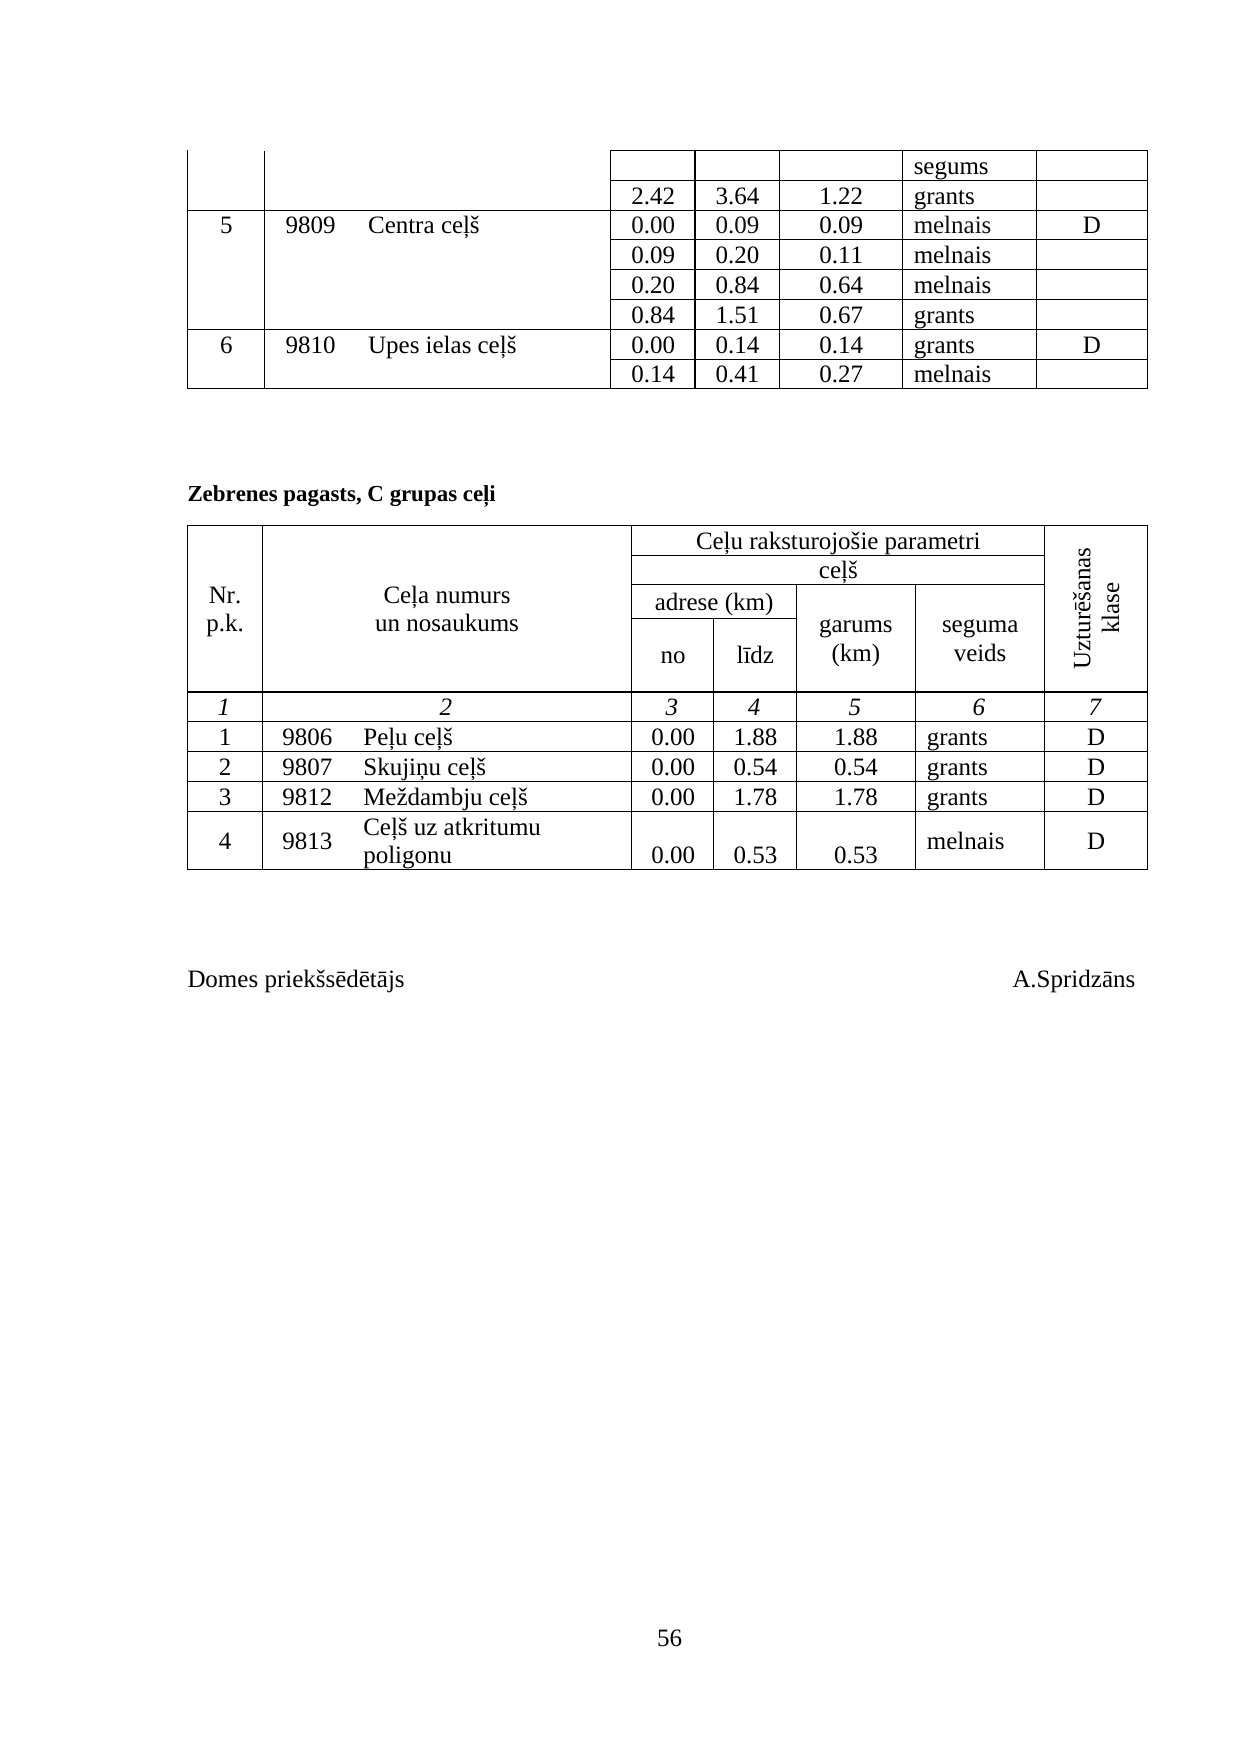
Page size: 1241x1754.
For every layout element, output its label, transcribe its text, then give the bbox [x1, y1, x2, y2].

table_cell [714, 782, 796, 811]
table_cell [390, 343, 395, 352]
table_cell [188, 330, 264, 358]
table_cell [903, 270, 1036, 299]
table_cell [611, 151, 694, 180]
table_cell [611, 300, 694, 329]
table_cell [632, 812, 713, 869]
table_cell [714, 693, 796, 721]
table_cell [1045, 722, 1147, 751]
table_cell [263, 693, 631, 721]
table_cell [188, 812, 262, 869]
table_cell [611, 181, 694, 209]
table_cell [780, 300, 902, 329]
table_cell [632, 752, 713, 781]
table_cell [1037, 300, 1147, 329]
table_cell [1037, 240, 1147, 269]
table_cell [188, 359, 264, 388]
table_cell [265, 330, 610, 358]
text Zebrenes pagasts, C grupas ceļi [187, 479, 1152, 506]
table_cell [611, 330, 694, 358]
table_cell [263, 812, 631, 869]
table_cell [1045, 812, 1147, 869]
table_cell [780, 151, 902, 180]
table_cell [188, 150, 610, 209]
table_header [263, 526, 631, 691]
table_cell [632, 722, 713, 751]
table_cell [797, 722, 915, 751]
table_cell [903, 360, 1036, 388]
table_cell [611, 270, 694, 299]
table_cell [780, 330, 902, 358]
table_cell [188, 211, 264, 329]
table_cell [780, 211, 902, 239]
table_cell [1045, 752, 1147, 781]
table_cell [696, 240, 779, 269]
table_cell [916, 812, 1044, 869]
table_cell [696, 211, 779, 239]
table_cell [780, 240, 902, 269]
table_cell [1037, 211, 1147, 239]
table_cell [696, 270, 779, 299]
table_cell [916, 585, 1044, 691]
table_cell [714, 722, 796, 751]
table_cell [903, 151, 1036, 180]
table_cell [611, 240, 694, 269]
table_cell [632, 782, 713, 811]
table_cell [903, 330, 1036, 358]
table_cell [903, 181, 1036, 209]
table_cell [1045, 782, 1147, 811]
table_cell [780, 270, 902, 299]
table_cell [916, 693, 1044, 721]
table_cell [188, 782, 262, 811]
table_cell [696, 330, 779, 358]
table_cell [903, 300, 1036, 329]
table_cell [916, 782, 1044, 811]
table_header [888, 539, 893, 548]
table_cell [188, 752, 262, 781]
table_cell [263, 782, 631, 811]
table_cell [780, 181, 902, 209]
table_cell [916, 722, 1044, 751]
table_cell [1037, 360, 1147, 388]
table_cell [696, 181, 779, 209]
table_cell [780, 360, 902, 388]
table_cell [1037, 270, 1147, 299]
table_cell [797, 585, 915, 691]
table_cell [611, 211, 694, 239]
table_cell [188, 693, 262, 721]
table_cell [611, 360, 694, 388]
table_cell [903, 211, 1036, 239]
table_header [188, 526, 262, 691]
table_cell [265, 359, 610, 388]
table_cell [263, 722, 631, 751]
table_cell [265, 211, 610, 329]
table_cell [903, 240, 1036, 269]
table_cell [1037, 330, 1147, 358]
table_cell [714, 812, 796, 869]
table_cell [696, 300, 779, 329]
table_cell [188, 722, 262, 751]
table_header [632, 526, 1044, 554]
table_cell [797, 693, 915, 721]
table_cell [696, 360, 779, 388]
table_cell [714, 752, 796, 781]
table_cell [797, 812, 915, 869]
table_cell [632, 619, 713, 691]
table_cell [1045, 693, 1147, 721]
text Domes priekšsēdētājs A.Spridzāns [187, 964, 1152, 993]
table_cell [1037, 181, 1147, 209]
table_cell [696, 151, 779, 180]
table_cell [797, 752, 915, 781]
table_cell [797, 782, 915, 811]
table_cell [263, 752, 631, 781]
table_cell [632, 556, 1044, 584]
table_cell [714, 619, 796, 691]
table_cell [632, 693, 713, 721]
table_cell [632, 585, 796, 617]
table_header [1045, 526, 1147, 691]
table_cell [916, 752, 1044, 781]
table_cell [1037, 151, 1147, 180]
